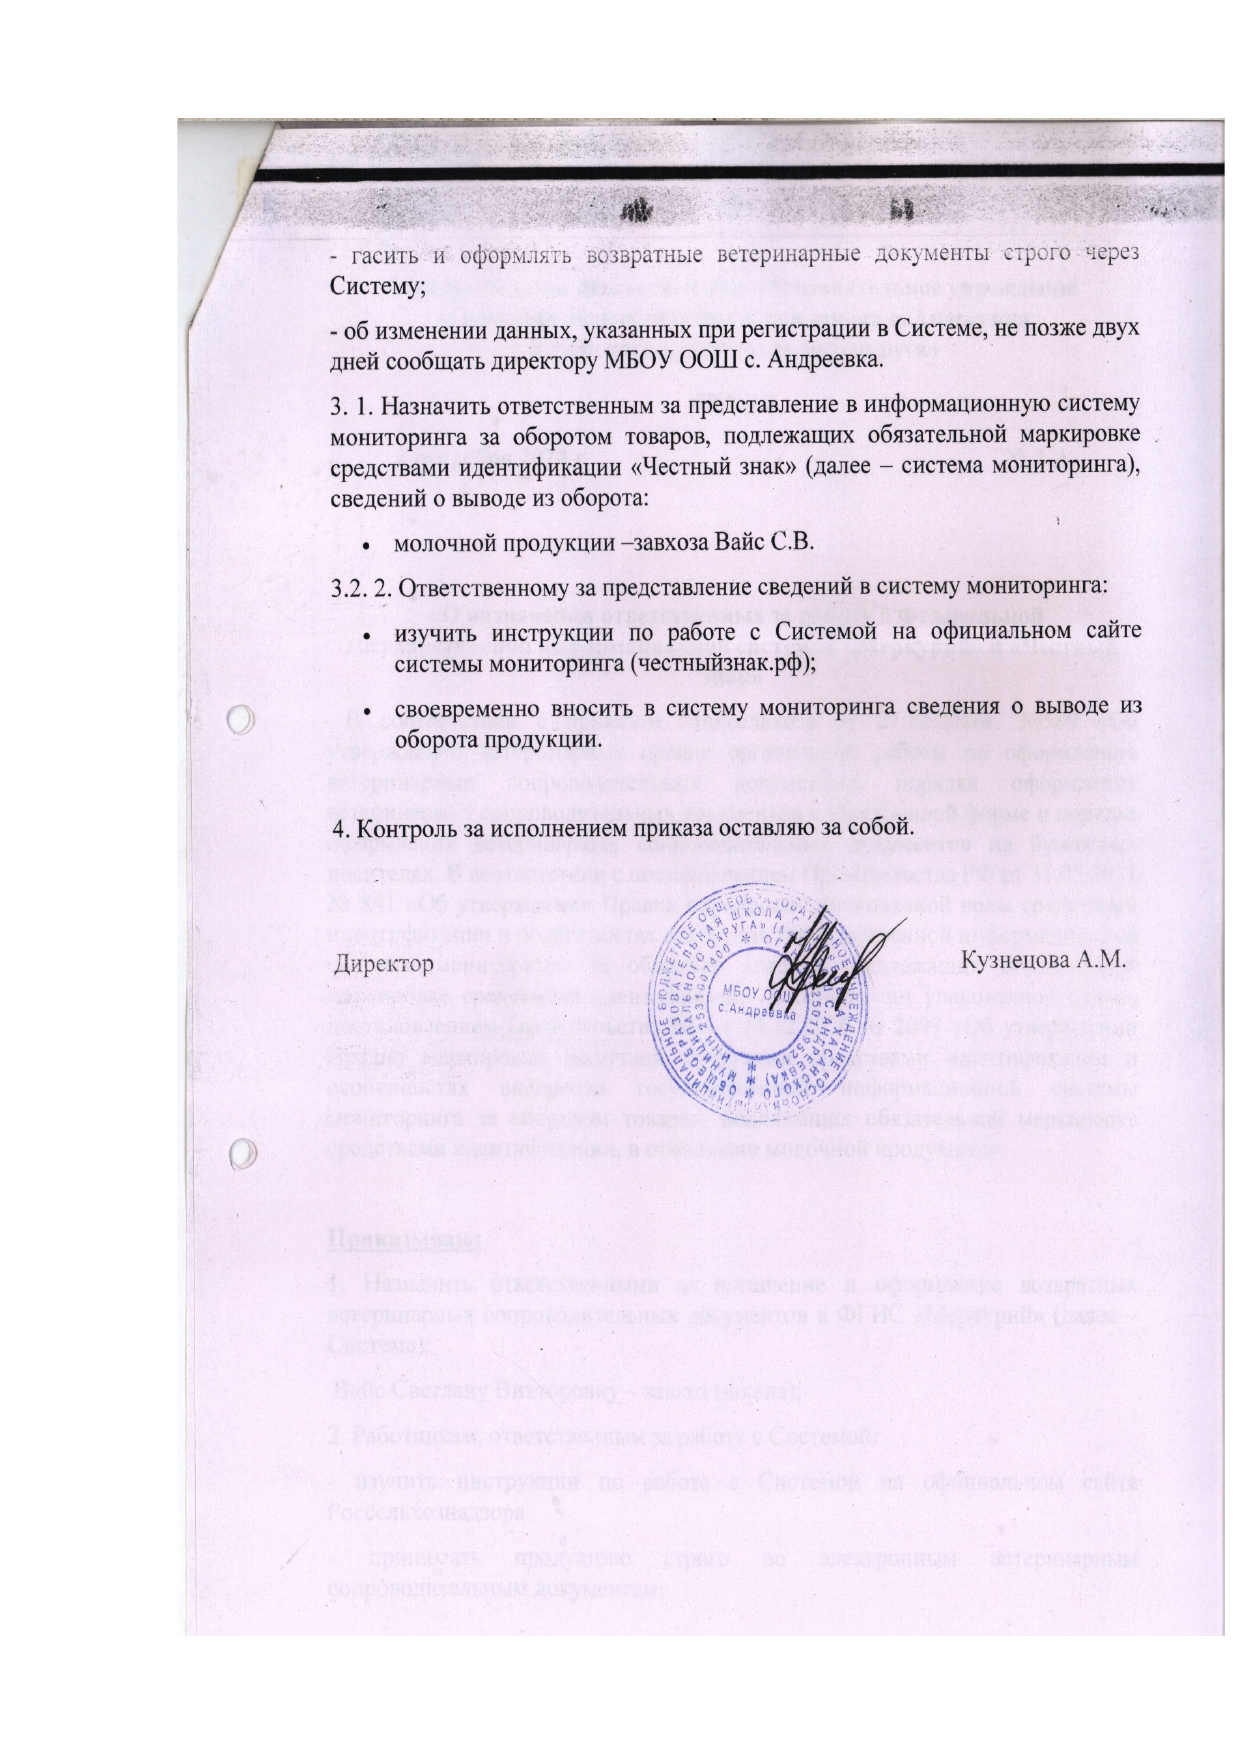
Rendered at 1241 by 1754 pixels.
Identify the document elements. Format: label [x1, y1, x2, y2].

picture [177, 118, 1225, 1636]
